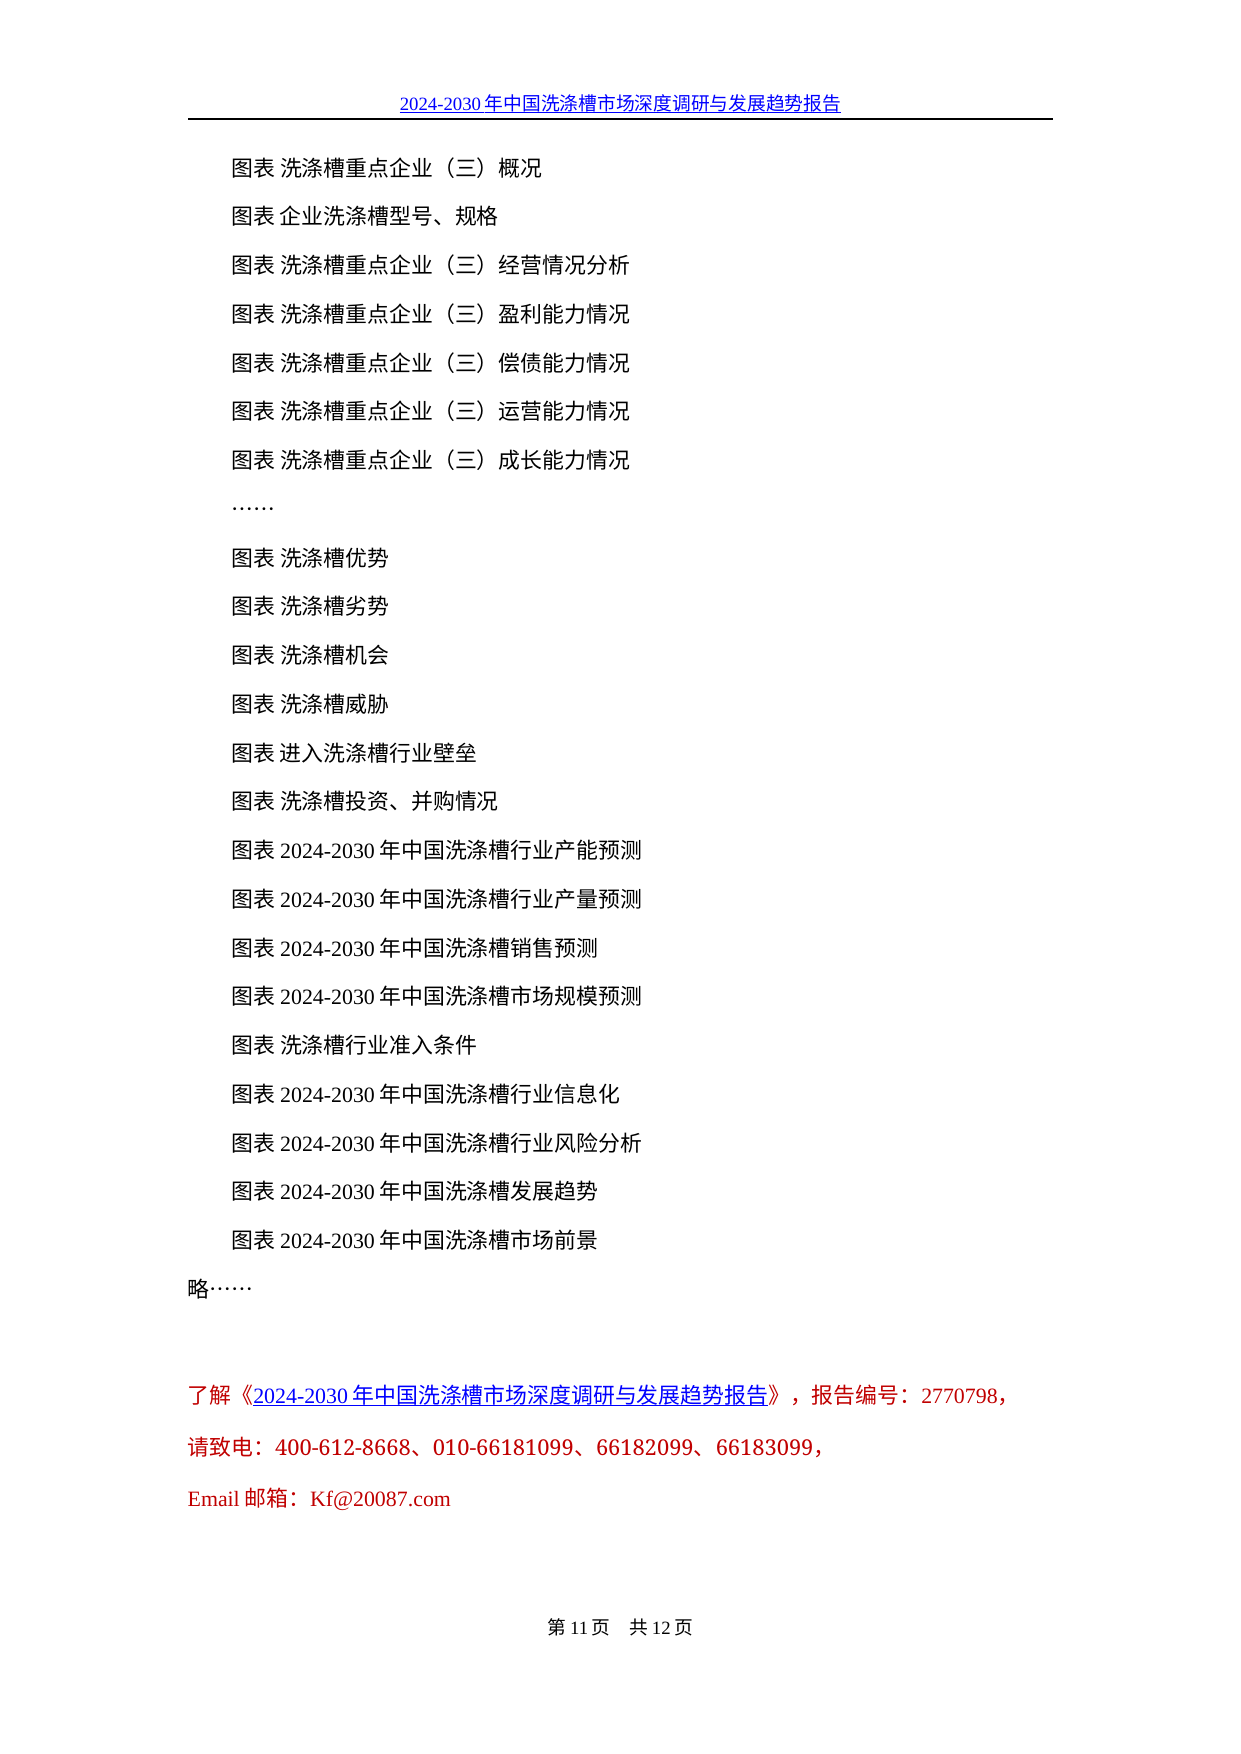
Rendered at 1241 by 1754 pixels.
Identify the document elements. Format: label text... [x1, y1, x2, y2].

text Email邮箱：Kf@20087.com [187, 1481, 1053, 1513]
text 请致电：400-612-8668、010-66181099、66182099、66183099， [187, 1429, 1053, 1462]
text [187, 150, 1053, 1304]
text 了解《2024-2030年中国洗涤槽市场深度调研与发展趋势报告》，报告编号：2770798， [187, 1378, 1053, 1410]
